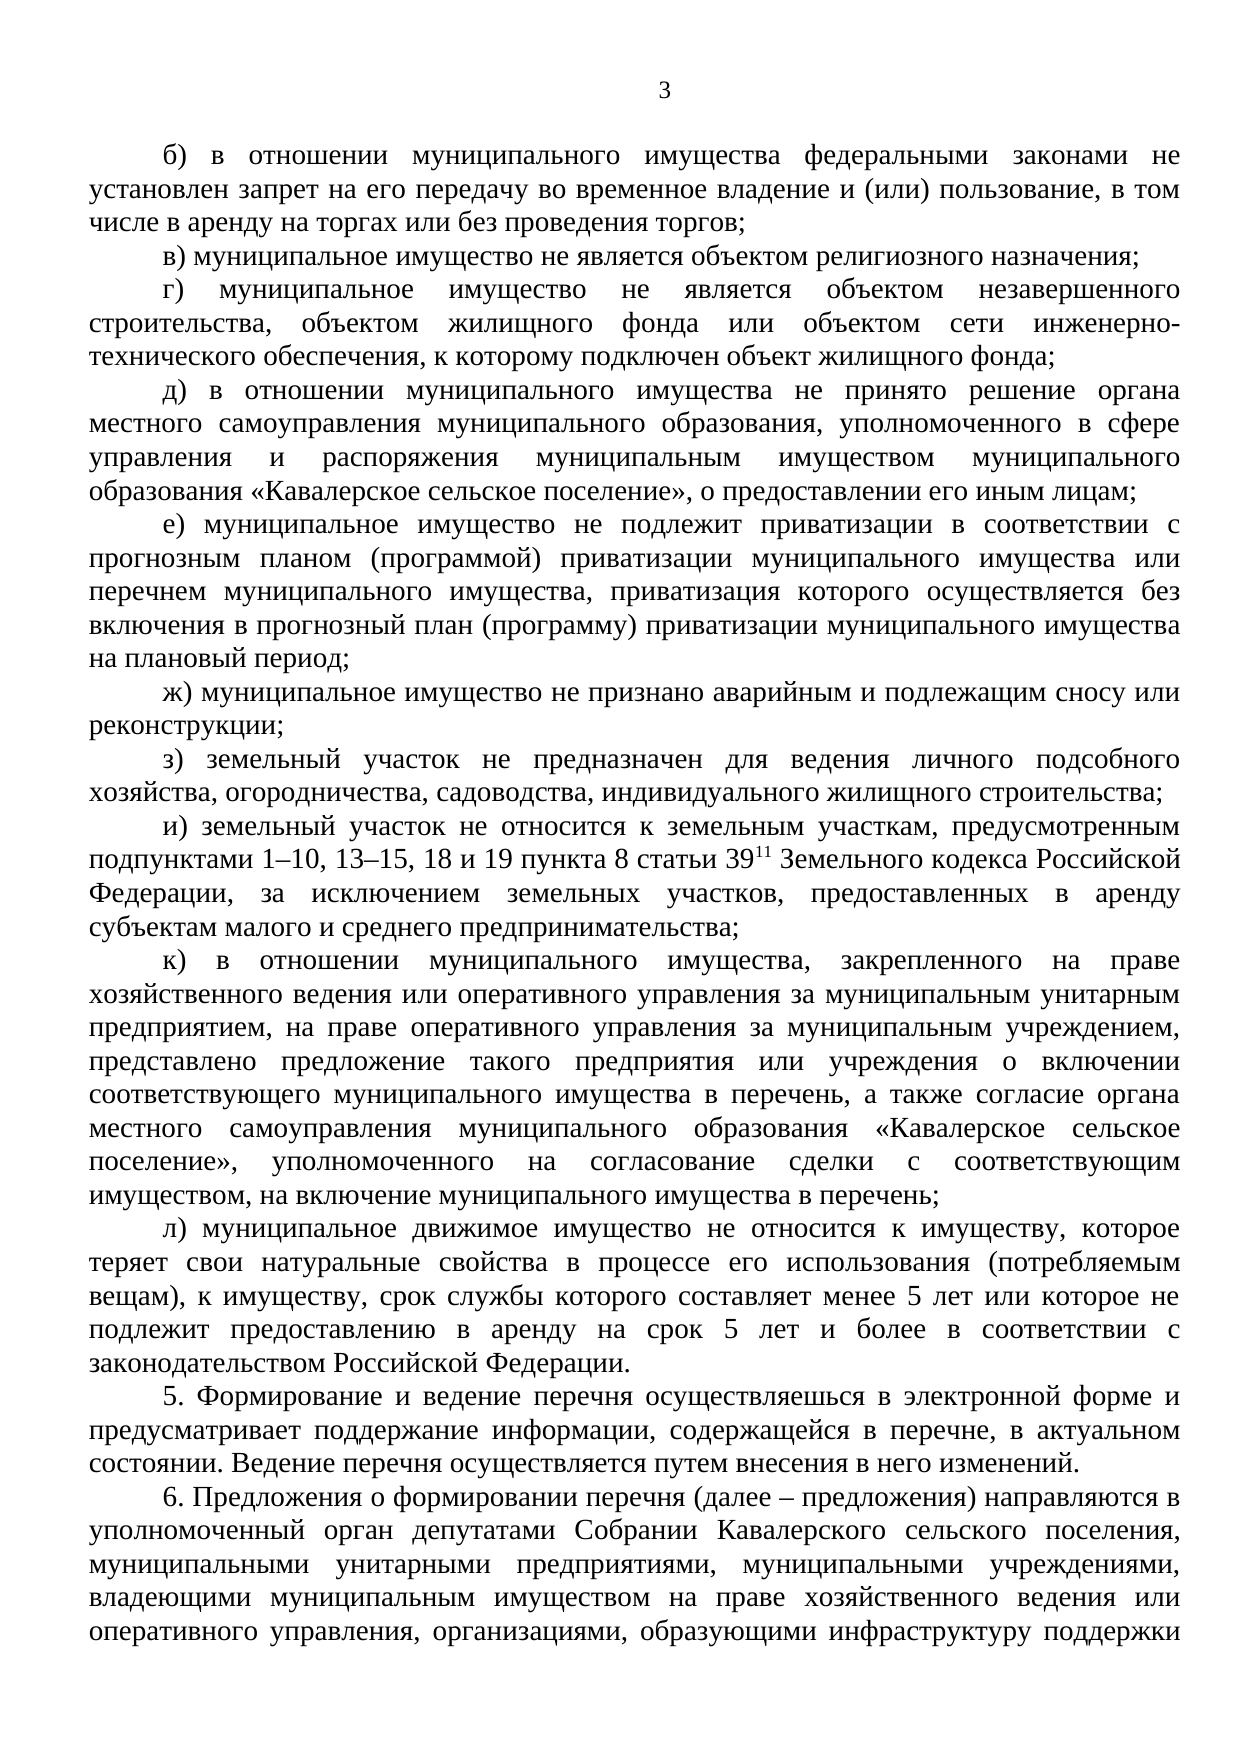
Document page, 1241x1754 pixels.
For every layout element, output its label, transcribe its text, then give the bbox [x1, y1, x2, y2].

text л) муниципальное движимое имущество не относится к имуществу, которое теряет свои натуральные свойства в процессе его использования (потребляемым вещам), к имуществу, срок службы которого составляет менее 5 лет или которое не подлежит предоставлению в аренду на срок 5 лет и более в соответствии с законодательством Российской Федерации. [88, 1211, 1181, 1378]
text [88, 1479, 1181, 1647]
text 5. Формирование и ведение перечня осуществляешься в электронной форме и предусматривает поддержание информации, содержащейся в перечне, в актуальном состоянии. Ведение перечня осуществляется путем внесения в него изменений. [88, 1378, 1181, 1479]
text и) земельный участок не относится к земельным участкам, предусмотренным подпунктами 1–10, 13–15, 18 и 19 пункта 8 статьи 3911 Земельного кодекса Российской Федерации, за исключением земельных участков, предоставленных в аренду субъектам малого и среднего предпринимательства; [88, 808, 1181, 942]
text б) в отношении муниципального имущества федеральными законами не установлен запрет на его передачу во временное владение и (или) пользование, в том числе в аренду на торгах или без проведения торгов; [88, 137, 1181, 238]
text г) муниципальное имущество не является объектом незавершенного строительства, объектом жилищного фонда или объектом сети инженерно-технического обеспечения, к которому подключен объект жилищного фонда; [88, 271, 1181, 372]
text в) муниципальное имущество не является объектом религиозного назначения; [88, 238, 1181, 271]
text е) муниципальное имущество не подлежит приватизации в соответствии с прогнозным планом (программой) приватизации муниципального имущества или перечнем муниципального имущества, приватизация которого осуществляется без включения в прогнозный план (программу) приватизации муниципального имущества на плановый период; [88, 506, 1181, 674]
text ж) муниципальное имущество не признано аварийным и подлежащим сносу или реконструкции; [88, 674, 1181, 741]
text д) в отношении муниципального имущества не принято решение органа местного самоуправления муниципального образования, уполномоченного в сфере управления и распоряжения муниципальным имуществом муниципального образования «Кавалерское сельское поселение», о предоставлении его иным лицам; [88, 372, 1181, 506]
text к) в отношении муниципального имущества, закрепленного на праве хозяйственного ведения или оперативного управления за муниципальным унитарным предприятием, на праве оперативного управления за муниципальным учреждением, представлено предложение такого предприятия или учреждения о включении соответствующего муниципального имущества в перечень, а также согласие органа местного самоуправления муниципального образования «Кавалерское сельское поселение», уполномоченного на согласование сделки с соответствующим имуществом, на включение муниципального имущества в перечень; [88, 942, 1181, 1211]
text з) земельный участок не предназначен для ведения личного подсобного хозяйства, огородничества, садоводства, индивидуального жилищного строительства; [88, 741, 1181, 808]
